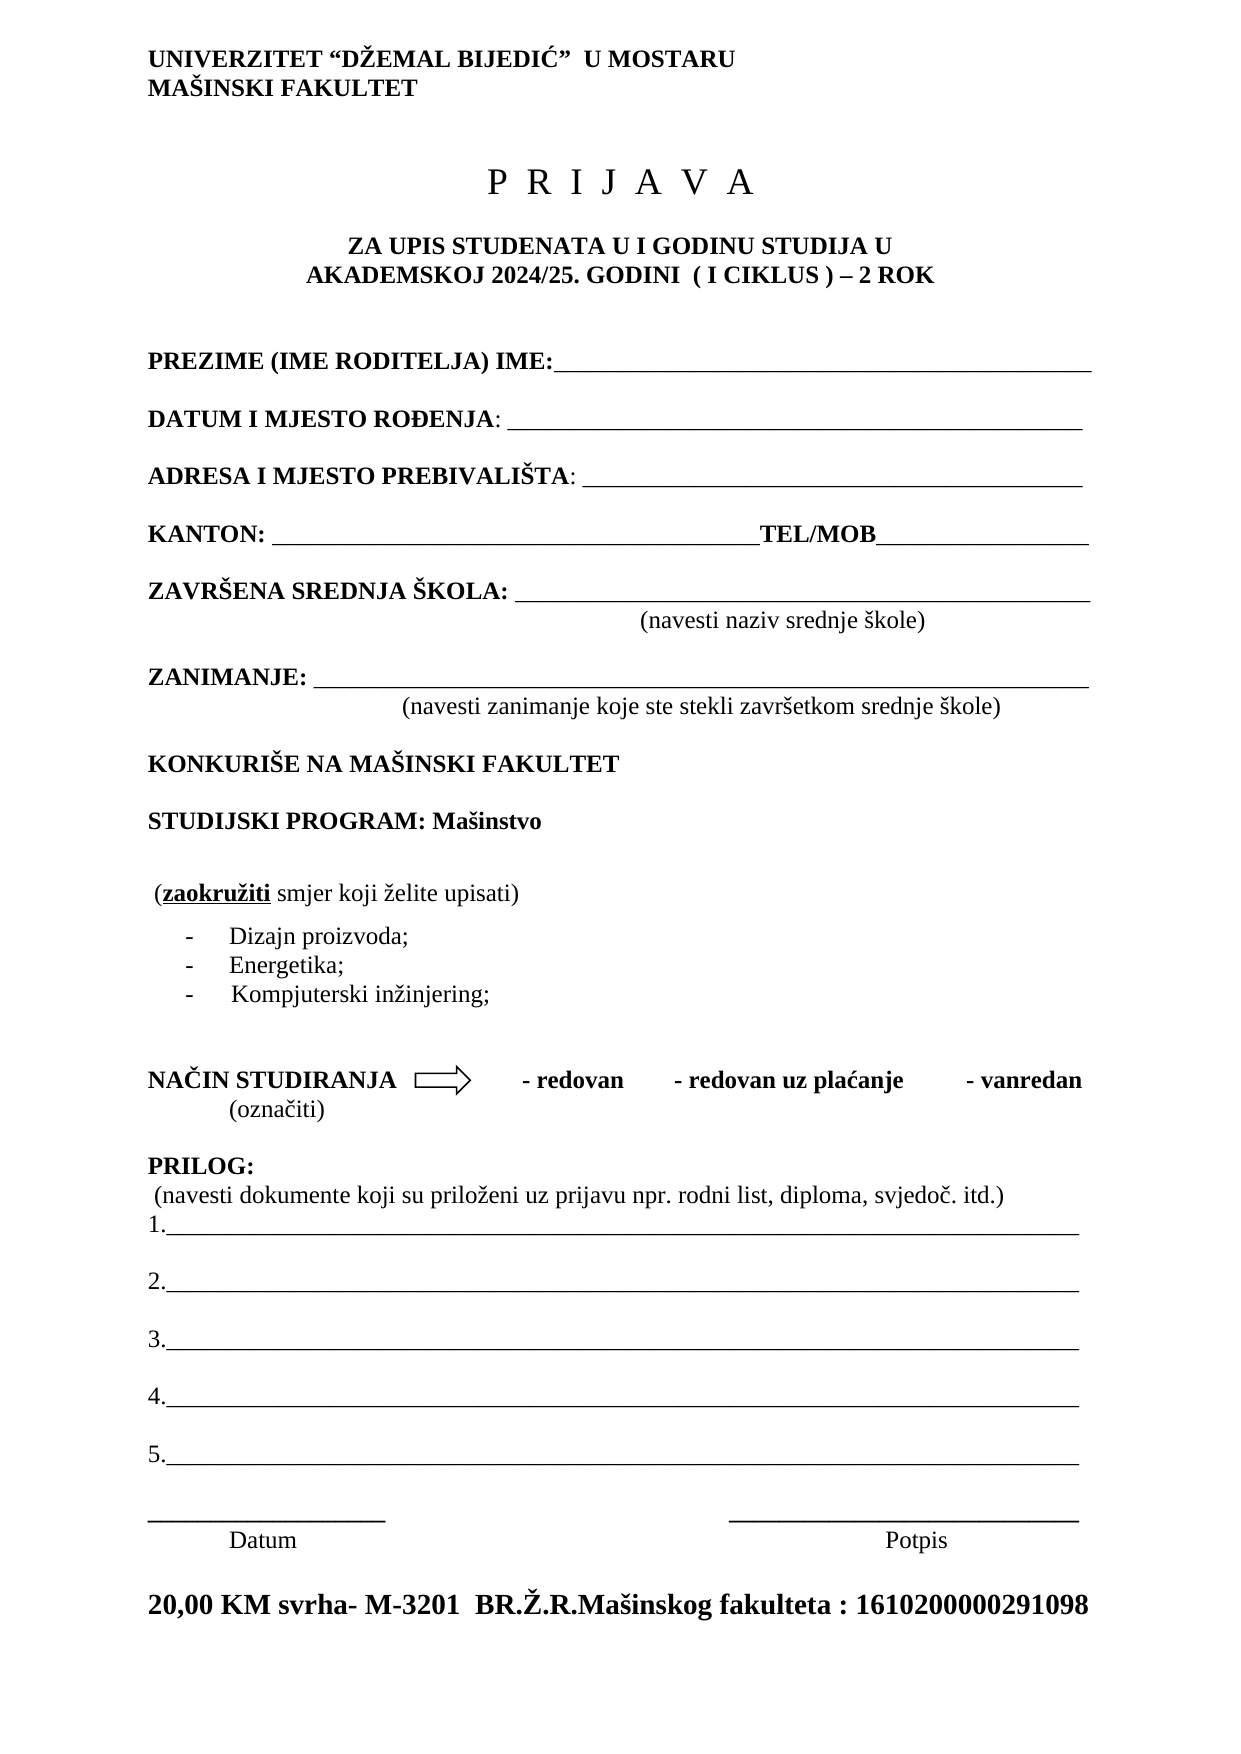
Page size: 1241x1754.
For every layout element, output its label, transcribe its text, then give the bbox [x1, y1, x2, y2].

text - Kompjuterski inžinjering; [185, 979, 1092, 1007]
text (navesti dokumente koji su priloženi uz prijavu npr. rodni list, diploma, svjedoč. itd.) [148, 1180, 1092, 1209]
text ZA UPIS STUDENATA U I GODINU STUDIJA U [148, 231, 1092, 260]
text PRILOG: [148, 1151, 1092, 1180]
text ZAVRŠENA SREDNJA ŠKOLA: ______________________________________________ [148, 576, 1092, 605]
text 2._________________________________________________________________________ [148, 1266, 1092, 1295]
text (zaokružiti smjer koji želite upisati) [148, 878, 1092, 907]
text KONKURIŠE NA MAŠINSKI FAKULTET [148, 749, 1092, 777]
text 4._________________________________________________________________________ [148, 1381, 1092, 1410]
subtitle UNIVERZITET “DŽEMAL BIJEDIĆ” U MOSTARU [148, 44, 1092, 73]
text STUDIJSKI PROGRAM: Mašinstvo [148, 806, 1092, 835]
text ZANIMANJE: ______________________________________________________________ [148, 662, 1092, 691]
text AKADEMSKOJ 2024/25. GODINI ( I CIKLUS ) – 2 ROK [148, 260, 1092, 289]
text MAŠINSKI FAKULTET [148, 73, 1092, 102]
text 1._________________________________________________________________________ [148, 1209, 1092, 1237]
list Energetika; [185, 950, 1092, 979]
text (navesti zanimanje koje ste stekli završetkom srednje škole) [148, 691, 1092, 720]
text NAČIN STUDIRANJA - redovan - redovan uz plaćanje - vanredan [458, 1065, 1092, 1094]
text ADRESA I MJESTO PREBIVALIŠTA: ________________________________________ [148, 461, 1092, 490]
text NAČIN STUDIRANJA - redovan - redovan uz plaćanje - vanredan [148, 1065, 455, 1094]
subtitle Datum Potpis [148, 1525, 1092, 1554]
text DATUM I MJESTO ROĐENJA: ______________________________________________ [148, 404, 1092, 432]
text ___________________ ____________________________ [148, 1496, 1092, 1525]
text PREZIME (IME RODITELJA) IME:___________________________________________ [148, 346, 1092, 375]
text KANTON: _______________________________________TEL/MOB_________________ [148, 519, 1092, 547]
text 20,00 KM svrha- M-3201 BR.Ž.R.Mašinskog fakulteta : 1610200000291098 [148, 1587, 1092, 1621]
text (navesti naziv srednje škole) [148, 605, 1092, 634]
text 5._________________________________________________________________________ [148, 1439, 1092, 1467]
text 3._________________________________________________________________________ [148, 1324, 1092, 1352]
text (označiti) [148, 1094, 1092, 1122]
list Dizajn proizvoda; [185, 921, 1092, 950]
subtitle P R I J A V A [148, 159, 1092, 202]
